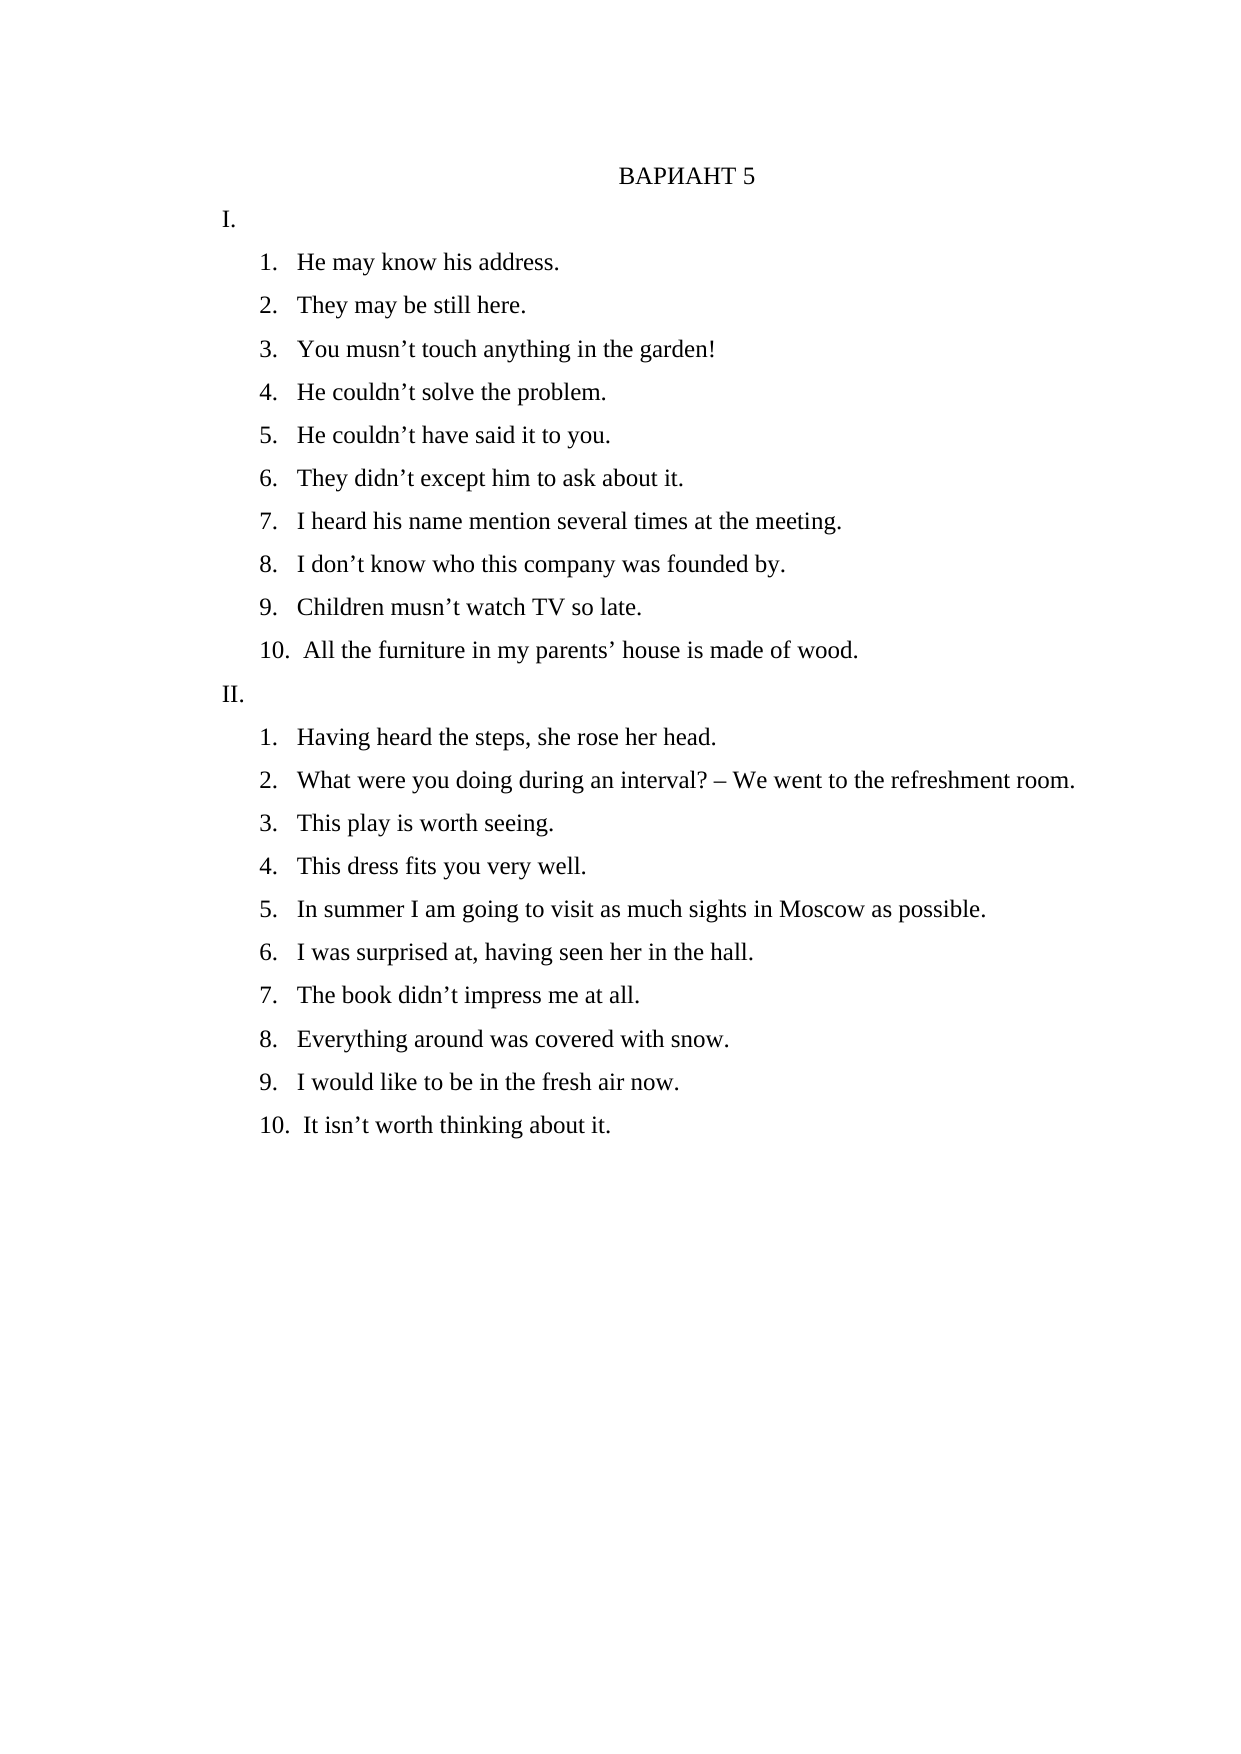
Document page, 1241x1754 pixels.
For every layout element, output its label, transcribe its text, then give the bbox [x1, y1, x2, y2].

list It isn’t worth thinking about it. [259, 1110, 1152, 1139]
list They didn’t except him to ask about it. [259, 463, 1152, 492]
list I would like to be in the fresh air now. [259, 1067, 1152, 1096]
list In summer I am going to visit as much sights in Moscow as possible. [259, 894, 1152, 923]
list This play is worth seeing. [259, 808, 1152, 837]
list I don’t know who this company was founded by. [259, 549, 1152, 578]
list He couldn’t solve the problem. [259, 377, 1152, 406]
text ВАРИАНТ 5 [177, 161, 1152, 190]
list All the furniture in my parents’ house is made of wood. [259, 636, 1152, 664]
list I heard his name mention several times at the meeting. [259, 506, 1152, 535]
list He may know his address. [259, 247, 1152, 276]
list Children musn’t watch TV so late. [259, 592, 1152, 621]
list I was surprised at, having seen her in the hall. [259, 937, 1152, 966]
text II. [177, 679, 1152, 707]
list Everything around was covered with snow. [259, 1024, 1152, 1052]
list You musn’t touch anything in the garden! [259, 334, 1152, 362]
list This dress fits you very well. [259, 851, 1152, 880]
text I. [177, 204, 1152, 233]
list What were you doing during an interval? – We went to the refreshment room. [259, 765, 1152, 794]
list Having heard the steps, she rose her head. [259, 722, 1152, 751]
list They may be still here. [259, 291, 1152, 319]
list The book didn’t impress me at all. [259, 981, 1152, 1009]
list He couldn’t have said it to you. [259, 420, 1152, 449]
